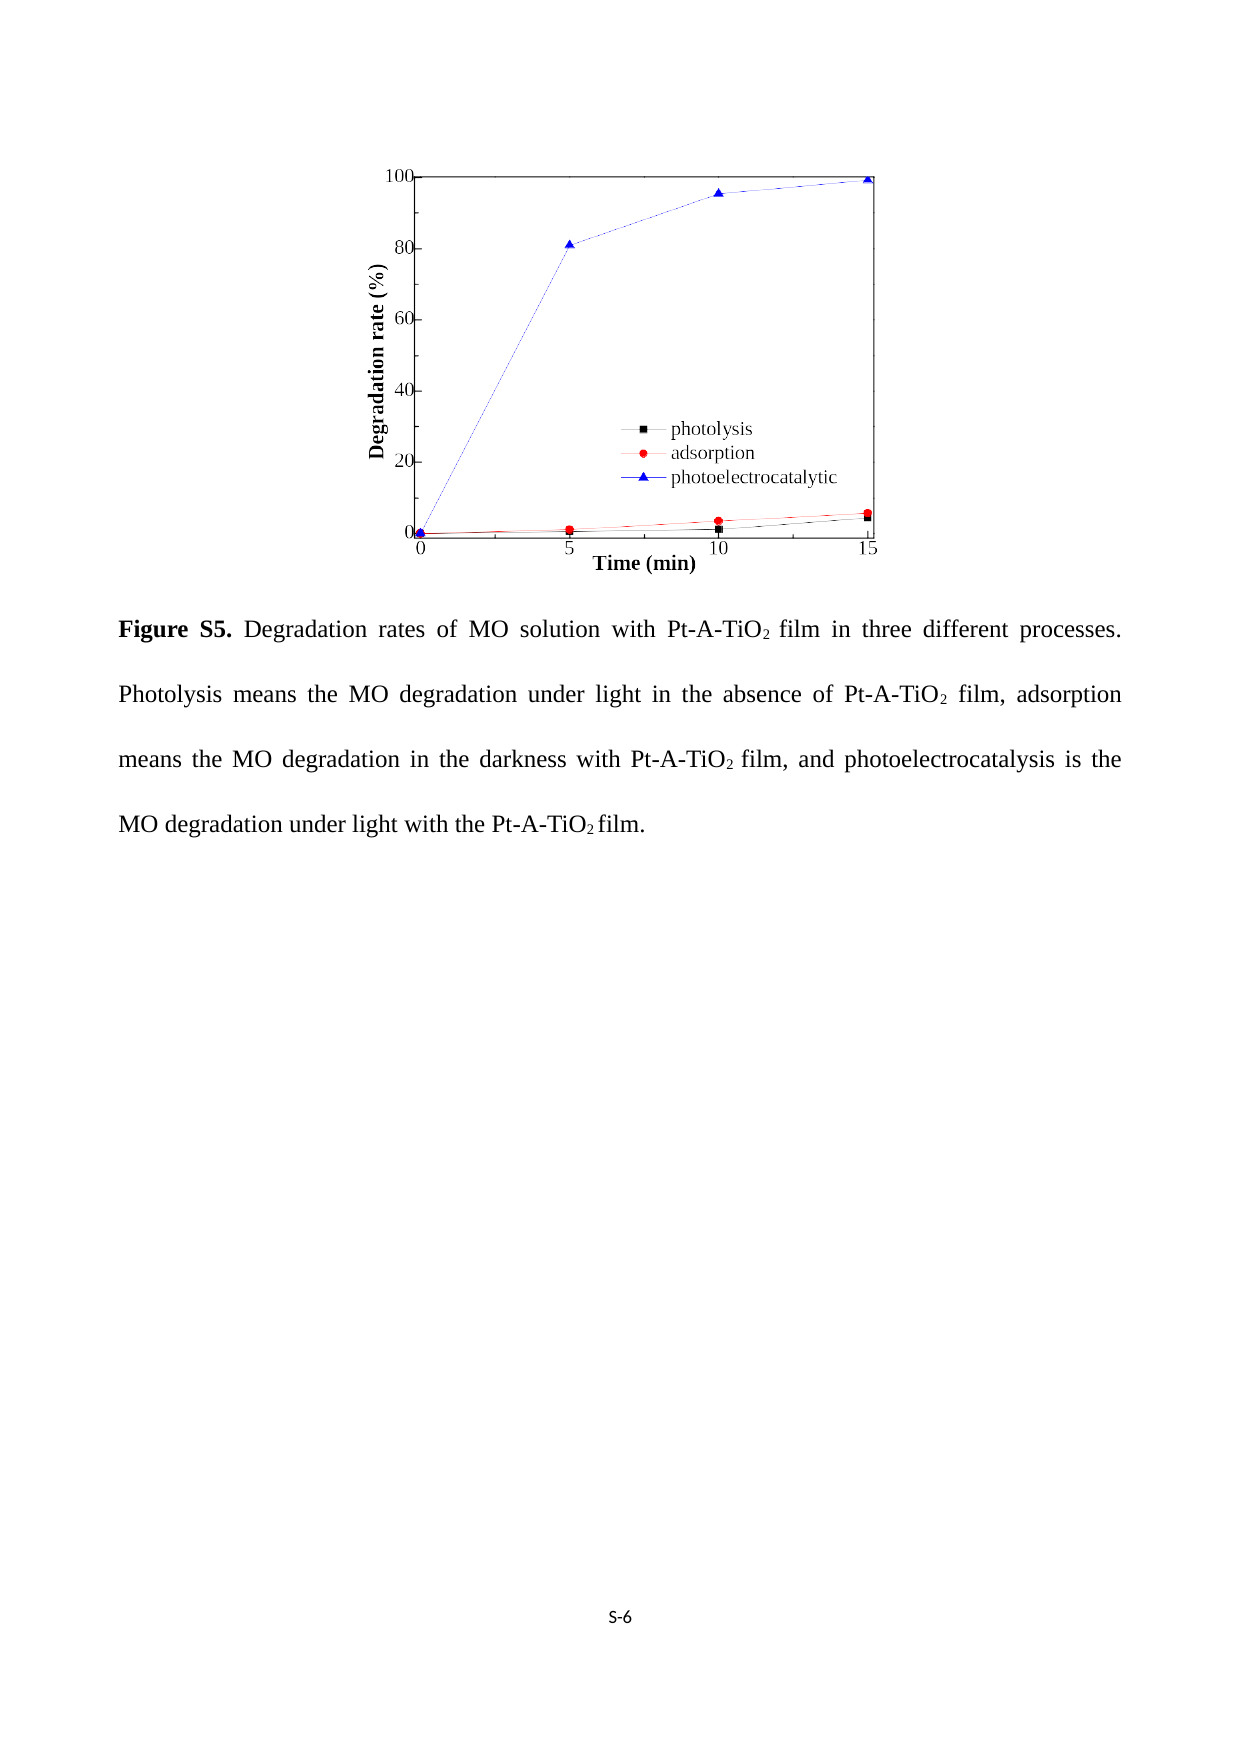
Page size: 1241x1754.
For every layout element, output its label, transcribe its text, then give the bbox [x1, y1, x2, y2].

text Figure S5. Degradation rates of MO solution with Pt-A-TiO2 film in three different processes. Photolysis means the MO degradation under light in the absence of Pt-A-TiO2 film, adsorption means the MO degradation in the darkness with Pt-A-TiO2 film, and photoelectrocatalysis is the MO degradation under light with the Pt-A-TiO2 film. [118, 612, 1122, 839]
